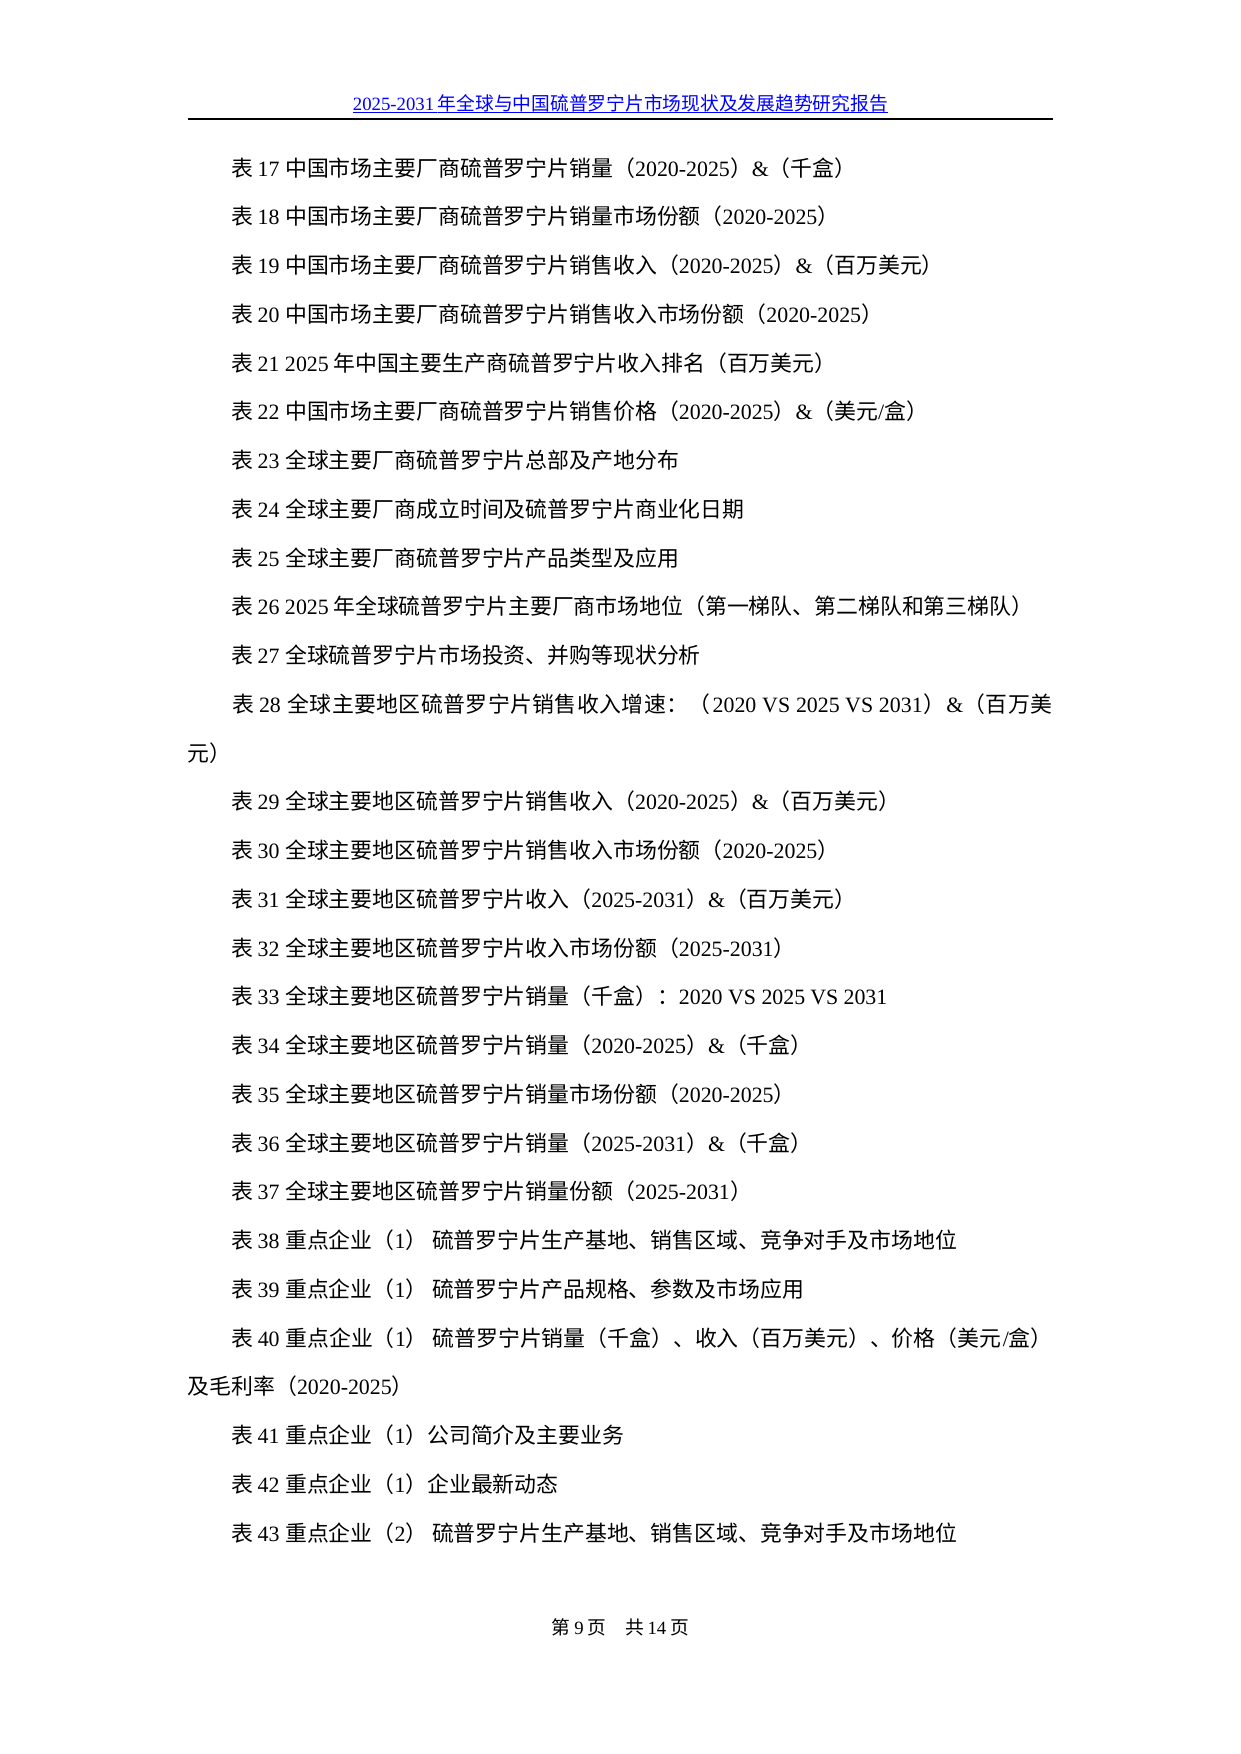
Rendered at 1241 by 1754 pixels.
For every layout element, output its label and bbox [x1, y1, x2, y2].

text [187, 150, 1053, 1548]
